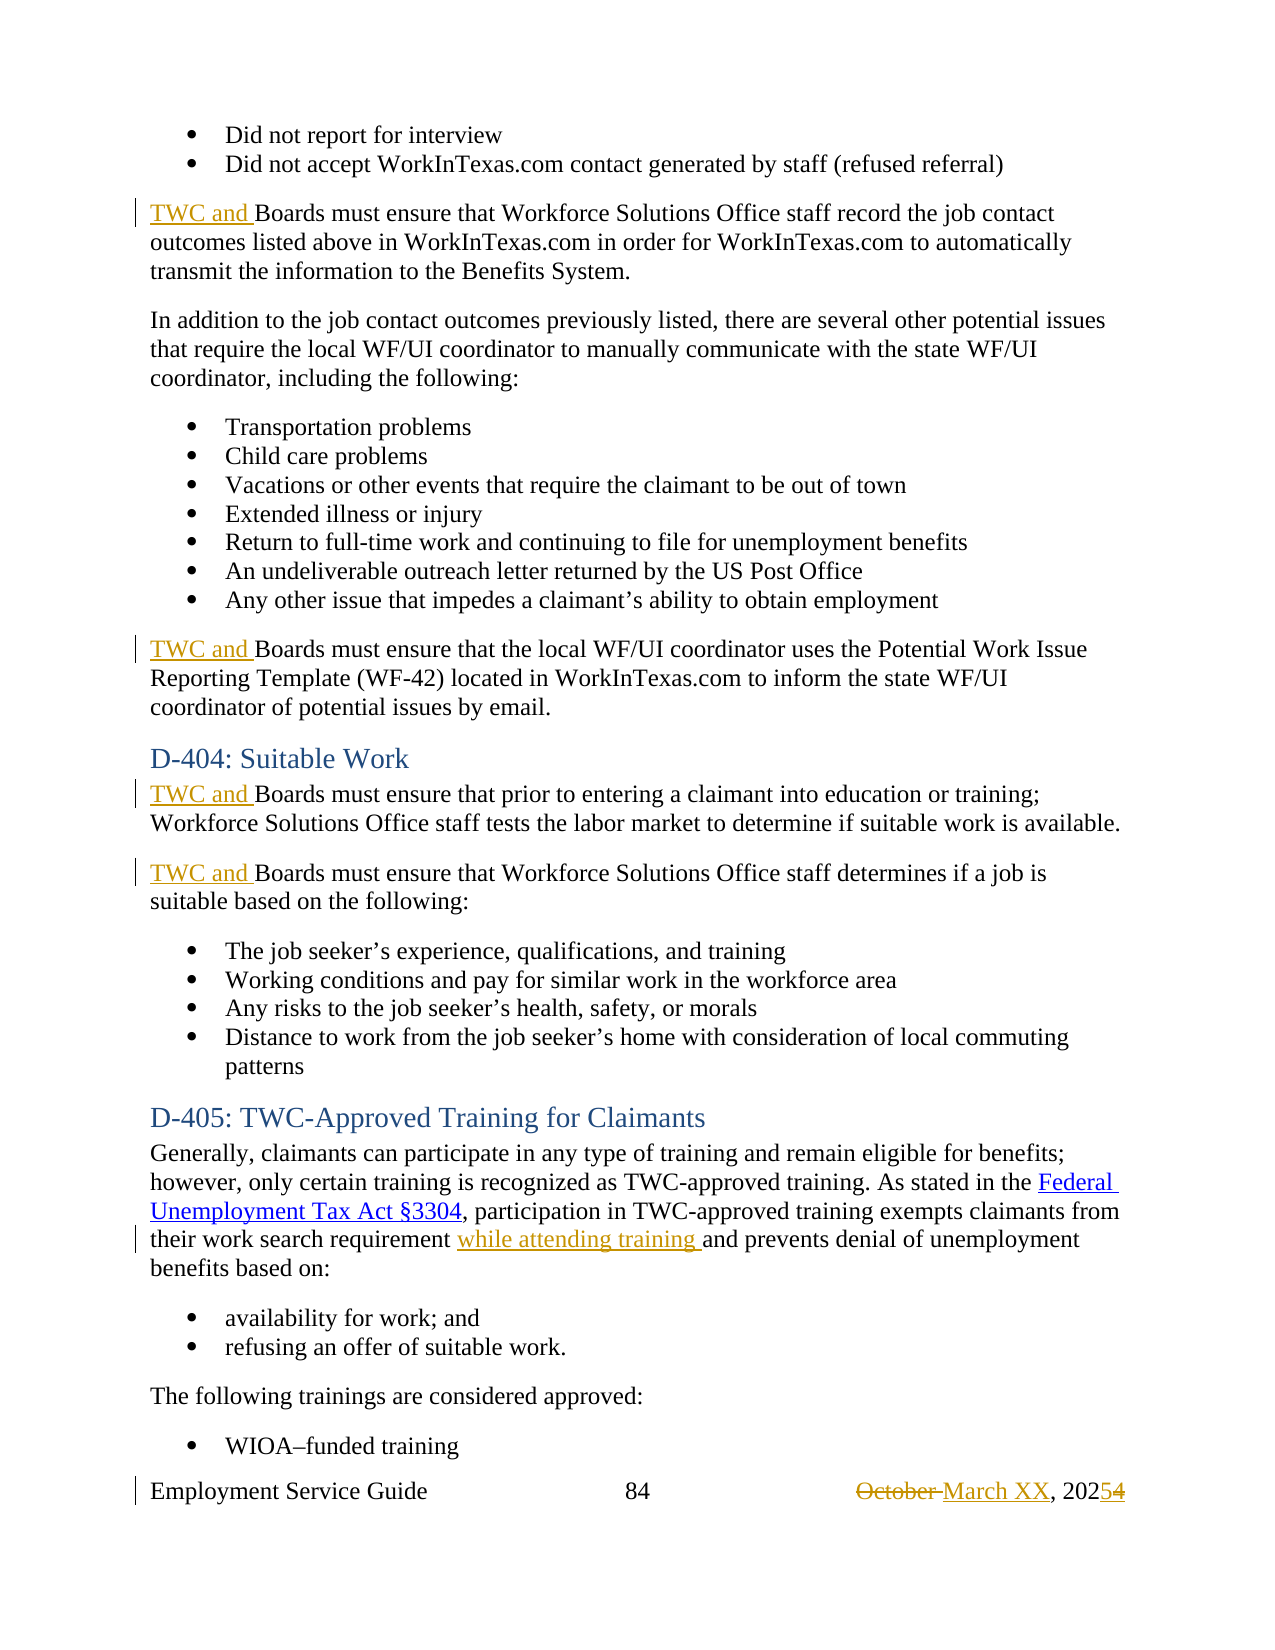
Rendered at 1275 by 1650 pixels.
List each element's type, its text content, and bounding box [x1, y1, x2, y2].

list Extended illness or injury [187, 499, 1125, 527]
list Transportation problems [187, 412, 1125, 441]
list WIOA–funded training [187, 1431, 1125, 1459]
text Boards must ensure that Workforce Solutions Office staff determines if a job is suitable based on the following: [150, 858, 1125, 915]
list Did not report for interview [187, 120, 1125, 149]
list The job seeker’s experience, qualifications, and training [187, 936, 1125, 965]
list Child care problems [187, 441, 1125, 470]
list refusing an offer of suitable work. [187, 1332, 1125, 1360]
list Return to full-time work and continuing to file for unemployment benefits [187, 527, 1125, 556]
text Boards must ensure that prior to entering a claimant into education or training; Workforce Solutions Office staff tests the labor market to determine if suitable work is available. [150, 779, 1125, 837]
list Any risks to the job seeker’s health, safety, or morals [187, 993, 1125, 1022]
list Working conditions and pay for similar work in the workforce area [187, 965, 1125, 993]
list Distance to work from the job seeker’s home with consideration of local commuting patterns [187, 1022, 1125, 1080]
list availability for work; and [187, 1303, 1125, 1332]
list Any other issue that impedes a claimant’s ability to obtain employment [187, 585, 1125, 614]
subtitle D-404: Suitable Work [150, 742, 1125, 775]
list Vacations or other events that require the claimant to be out of town [187, 470, 1125, 499]
text The following trainings are considered approved: [150, 1381, 1125, 1410]
list An undeliverable outreach letter returned by the US Post Office [187, 556, 1125, 585]
text In addition to the job contact outcomes previously listed, there are several other potential issues that require the local WF/UI coordinator to manually communicate with the state WF/UI coordinator, including the following: [150, 305, 1125, 392]
text Boards must ensure that the local WF/UI coordinator uses the Potential Work Issue Reporting Template (WF-42) located in WorkInTexas.com to inform the state WF/UI coordinator of potential issues by email. [150, 634, 1125, 721]
subtitle D-405: TWC-Approved Training for Claimants [150, 1101, 1125, 1134]
text Boards must ensure that Workforce Solutions Office staff record the job contact outcomes listed above in WorkInTexas.com in order for WorkInTexas.com to automatically transmit the information to the Benefits System. [150, 198, 1125, 284]
list Did not accept WorkInTexas.com contact generated by staff (refused referral) [187, 149, 1125, 177]
text Generally, claimants can participate in any type of training and remain eligible for benefits; however, only certain training is recognized as TWC-approved training. As stated in the Federal Unemployment Tax Act §3304, participation in TWC-approved training exempts claimants from their work search requirement and prevents denial of unemployment benefits based on: [150, 1138, 1125, 1282]
